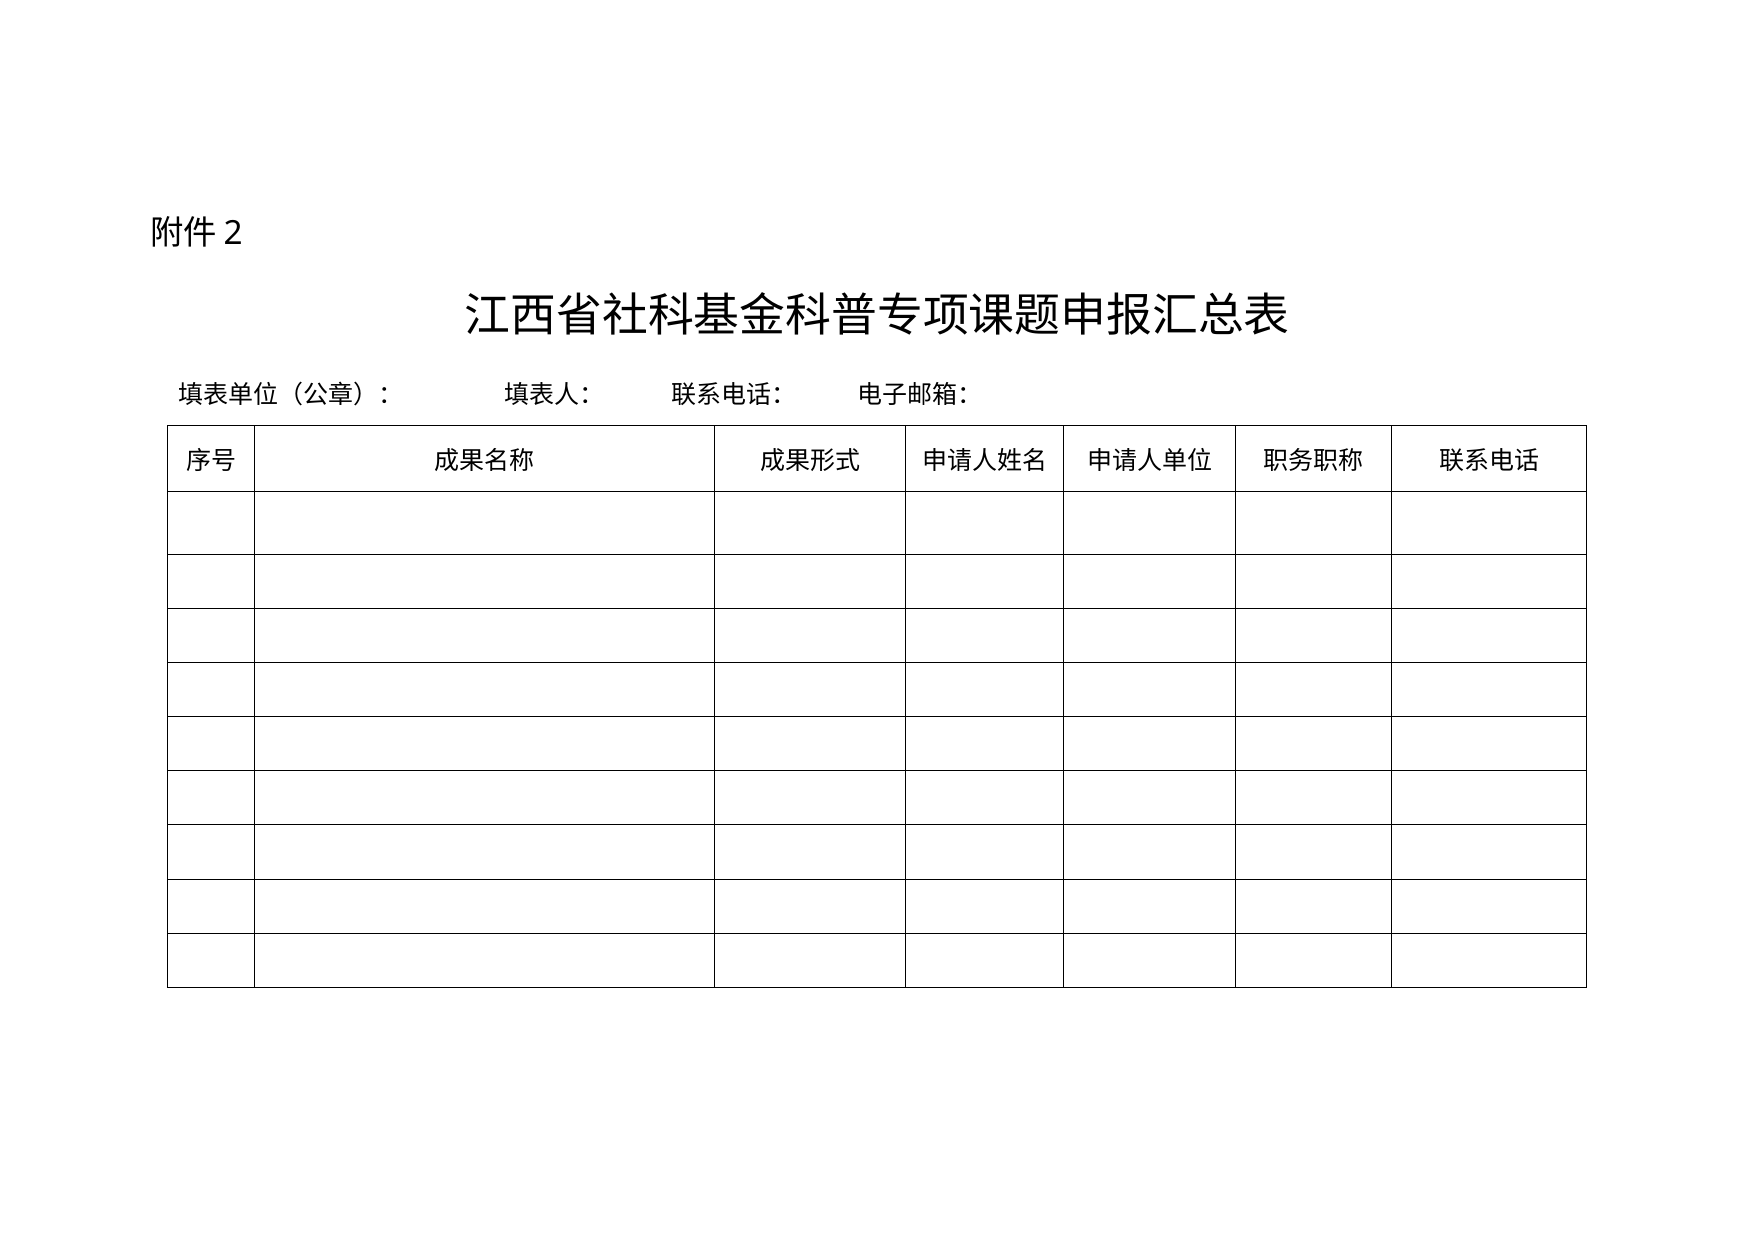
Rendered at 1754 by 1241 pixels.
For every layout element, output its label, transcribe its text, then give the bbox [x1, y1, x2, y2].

table_cell 序号 [168, 426, 254, 491]
table_cell [168, 880, 254, 932]
table_cell [168, 609, 254, 662]
table_cell [168, 825, 254, 878]
table_cell [1392, 609, 1586, 662]
table_cell [255, 609, 714, 662]
table_cell [1064, 717, 1235, 770]
table_cell [255, 880, 714, 932]
table_cell [715, 492, 905, 554]
table_cell 申请人姓名 [906, 426, 1063, 491]
table_cell [1236, 555, 1391, 608]
table_cell [1236, 609, 1391, 662]
table_cell [906, 555, 1063, 608]
table_cell [255, 934, 714, 987]
table_cell [906, 609, 1063, 662]
table_cell [906, 717, 1063, 770]
table_cell [168, 771, 254, 824]
table_cell [715, 934, 905, 987]
table_cell [1392, 825, 1586, 878]
table_cell [906, 880, 1063, 932]
table_cell [906, 492, 1063, 554]
table_cell [1064, 771, 1235, 824]
table_cell [1392, 555, 1586, 608]
table_cell 职务职称 [1236, 426, 1391, 491]
table_cell 填表单位（公章）： 填表人： 联系电话： 电子邮箱： [168, 360, 1587, 425]
table_cell [255, 555, 714, 608]
table_cell 申请人单位 [1064, 426, 1235, 491]
table_cell [1236, 825, 1391, 878]
table_cell [1064, 663, 1235, 716]
table_cell [1236, 880, 1391, 932]
table_cell [168, 663, 254, 716]
table_cell [1392, 492, 1586, 554]
table_cell [1064, 934, 1235, 987]
table_cell [1236, 771, 1391, 824]
table_cell [715, 555, 905, 608]
table_cell [255, 663, 714, 716]
table_cell [1064, 555, 1235, 608]
table_cell [1392, 880, 1586, 932]
table_cell [168, 555, 254, 608]
table_cell [1064, 880, 1235, 932]
table_cell [715, 880, 905, 932]
table_cell [906, 825, 1063, 878]
table_cell [255, 717, 714, 770]
table_header 江西省社科基金科普专项课题申报汇总表 [168, 263, 1587, 360]
text 附件2 [150, 198, 1604, 263]
table_cell [715, 609, 905, 662]
table_cell [255, 492, 714, 554]
table_cell [1236, 934, 1391, 987]
table_cell [1064, 609, 1235, 662]
table_cell [1392, 717, 1586, 770]
table_cell [1392, 934, 1586, 987]
table_cell [1392, 771, 1586, 824]
table_cell [1236, 663, 1391, 716]
table_cell [1064, 492, 1235, 554]
table_cell [1064, 825, 1235, 878]
table_cell [255, 771, 714, 824]
table_cell [168, 934, 254, 987]
table_cell [906, 771, 1063, 824]
table_cell [1236, 492, 1391, 554]
table_cell 联系电话 [1392, 426, 1586, 491]
table_cell [715, 825, 905, 878]
table_cell [715, 717, 905, 770]
table_cell [715, 771, 905, 824]
table_cell [168, 492, 254, 554]
table_cell 成果形式 [715, 426, 905, 491]
table_cell [906, 663, 1063, 716]
table_cell [715, 663, 905, 716]
table_cell [168, 717, 254, 770]
table_cell [1236, 717, 1391, 770]
table_cell 成果名称 [255, 426, 714, 491]
table_cell [1392, 663, 1586, 716]
table_cell [906, 934, 1063, 987]
table_cell [255, 825, 714, 878]
